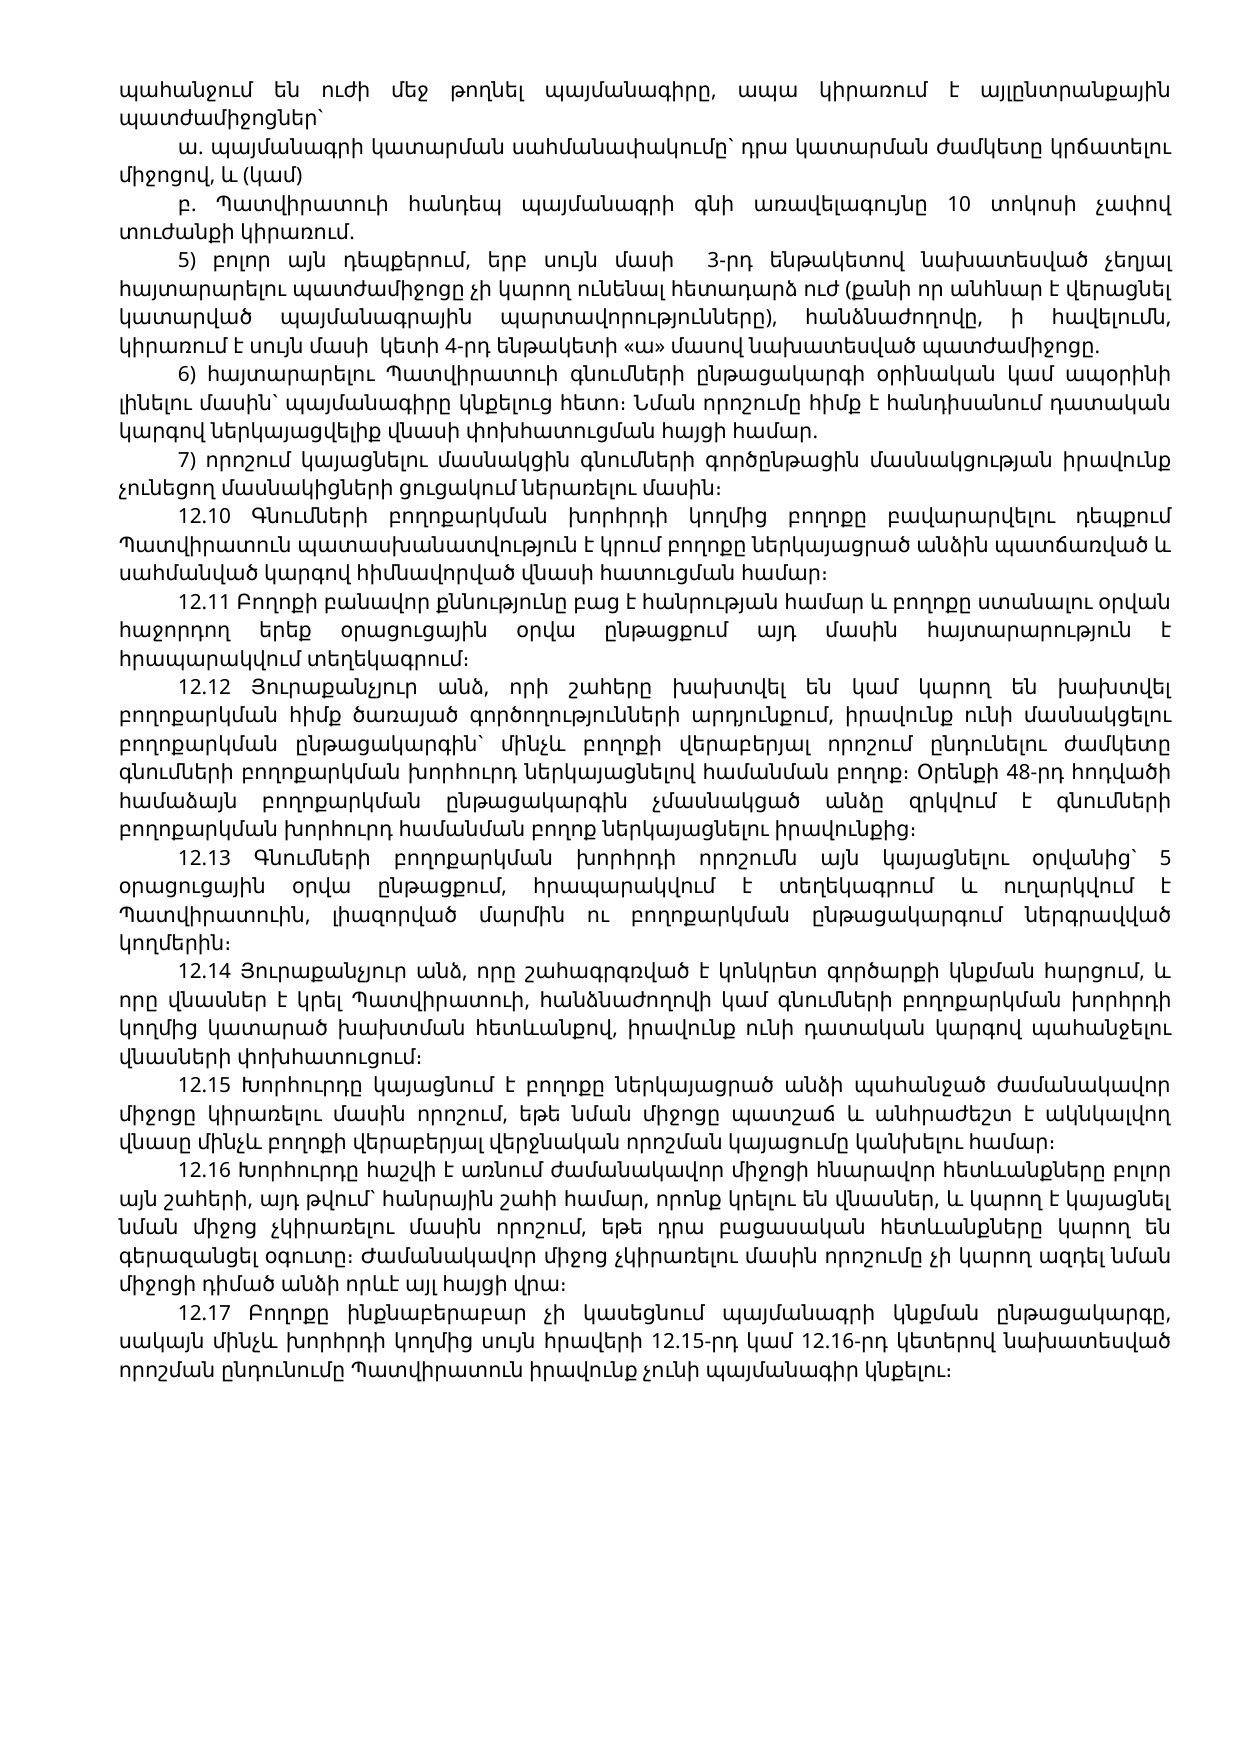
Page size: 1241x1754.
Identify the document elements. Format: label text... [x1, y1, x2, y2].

text 6) հայտարարելու Պատվիրատուի գնումների ընթացակարգի օրինական կամ ապօրինի լինելու մասին` պայմանագիրը կնքելուց հետո։ Նման որոշումը հիմք է հանդիսանում դատական կարգով ներկայացվելիք վնասի փոխհատուցման հայցի համար. [118, 359, 1171, 445]
text 7) որոշում կայացնելու մասնակցին գնումների գործընթացին մասնակցության իրավունք չունեցող մասնակիցների ցուցակում ներառելու մասին։ [118, 445, 1171, 502]
text 12.12 Յուրաքանչյուր անձ, որի շահերը խախտվել են կամ կարող են խախտվել բողոքարկման հիմք ծառայած գործողությունների արդյունքում, իրավունք ունի մասնակցելու բողոքարկման ընթացակարգին` մինչև բողոքի վերաբերյալ որոշում ընդունելու ժամկետը գնումների բողոքարկման խորհուրդ ներկայացնելով համանման բողոք։ Օրենքի 48-րդ հոդվածի համաձայն բողոքարկման ընթացակարգին չմասնակցած անձը զրկվում է գնումների բողոքարկման խորհուրդ համանման բողոք ներկայացնելու իրավունքից։ [118, 672, 1171, 843]
text 5) բոլոր այն դեպքերում, երբ սույն մասի 3-րդ ենթակետով նախատեսված չեղյալ հայտարարելու պատժամիջոցը չի կարող ունենալ հետադարձ ուժ (քանի որ անհնար է վերացնել կատարված պայմանագրային պարտավորությունները), հանձնաժողովը, ի հավելումն, կիրառում է սույն մասի կետի 4-րդ ենթակետի «ա» մասով նախատեսված պատժամիջոցը. [118, 246, 1171, 359]
text 12.13 Գնումների բողոքարկման խորհրդի որոշումն այն կայացնելու օրվանից` 5 օրացուցային օրվա ընթացքում, հրապարակվում է տեղեկագրում և ուղարկվում է Պատվիրատուին, լիազորված մարմին ու բողոքարկման ընթացակարգում ներգրավված կողմերին։ [118, 843, 1171, 957]
text 12.17 Բողոքը ինքնաբերաբար չի կասեցնում պայմանագրի կնքման ընթացակարգը, սակայն մինչև խորհրդի կողմից սույն հրավերի 12.15-րդ կամ 12.16-րդ կետերով նախատեսված որոշման ընդունումը Պատվիրատուն իրավունք չունի պայմանագիր կնքելու։ [118, 1298, 1171, 1383]
text ա. պայմանագրի կատարման սահմանափակումը` դրա կատարման ժամկետը կրճատելու միջոցով, և (կամ) [118, 132, 1171, 189]
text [118, 75, 1171, 132]
text 12.14 Յուրաքանչյուր անձ, որը շահագրգռված է կոնկրետ գործարքի կնքման հարցում, և որը վնասներ է կրել Պատվիրատուի, հանձնաժողովի կամ գնումների բողոքարկման խորհրդի կողմից կատարած խախտման հետևանքով, իրավունք ունի դատական կարգով պահանջելու վնասների փոխհատուցում։ [118, 957, 1171, 1070]
text 12.11 Բողոքի բանավոր քննությունը բաց է հանրության համար և բողոքը ստանալու օրվան հաջորդող երեք օրացուցային օրվա ընթացքում այդ մասին հայտարարություն է հրապարակվում տեղեկագրում։ [118, 587, 1171, 672]
text բ. Պատվիրատուի հանդեպ պայմանագրի գնի առավելագույնը 10 տոկոսի չափով տուժանքի կիրառում. [118, 189, 1171, 246]
text 12.10 Գնումների բողոքարկման խորհրդի կողմից բողոքը բավարարվելու դեպքում Պատվիրատուն պատասխանատվություն է կրում բողոքը ներկայացրած անձին պատճառված և սահմանված կարգով հիմնավորված վնասի հատուցման համար։ [118, 502, 1171, 587]
text 12.16 Խորհուրդը հաշվի է առնում ժամանակավոր միջոցի հնարավոր հետևանքները բոլոր այն շահերի, այդ թվում` հանրային շահի համար, որոնք կրելու են վնասներ, և կարող է կայացնել նման միջոց չկիրառելու մասին որոշում, եթե դրա բացասական հետևանքները կարող են գերազանցել օգուտը։ Ժամանակավոր միջոց չկիրառելու մասին որոշումը չի կարող ազդել նման միջոցի դիմած անձի որևէ այլ հայցի վրա։ [118, 1156, 1171, 1298]
text 12.15 Խորհուրդը կայացնում է բողոքը ներկայացրած անձի պահանջած ժամանակավոր միջոցը կիրառելու մասին որոշում, եթե նման միջոցը պատշաճ և անհրաժեշտ է ակնկալվող վնասը մինչև բողոքի վերաբերյալ վերջնական որոշման կայացումը կանխելու համար։ [118, 1070, 1171, 1156]
